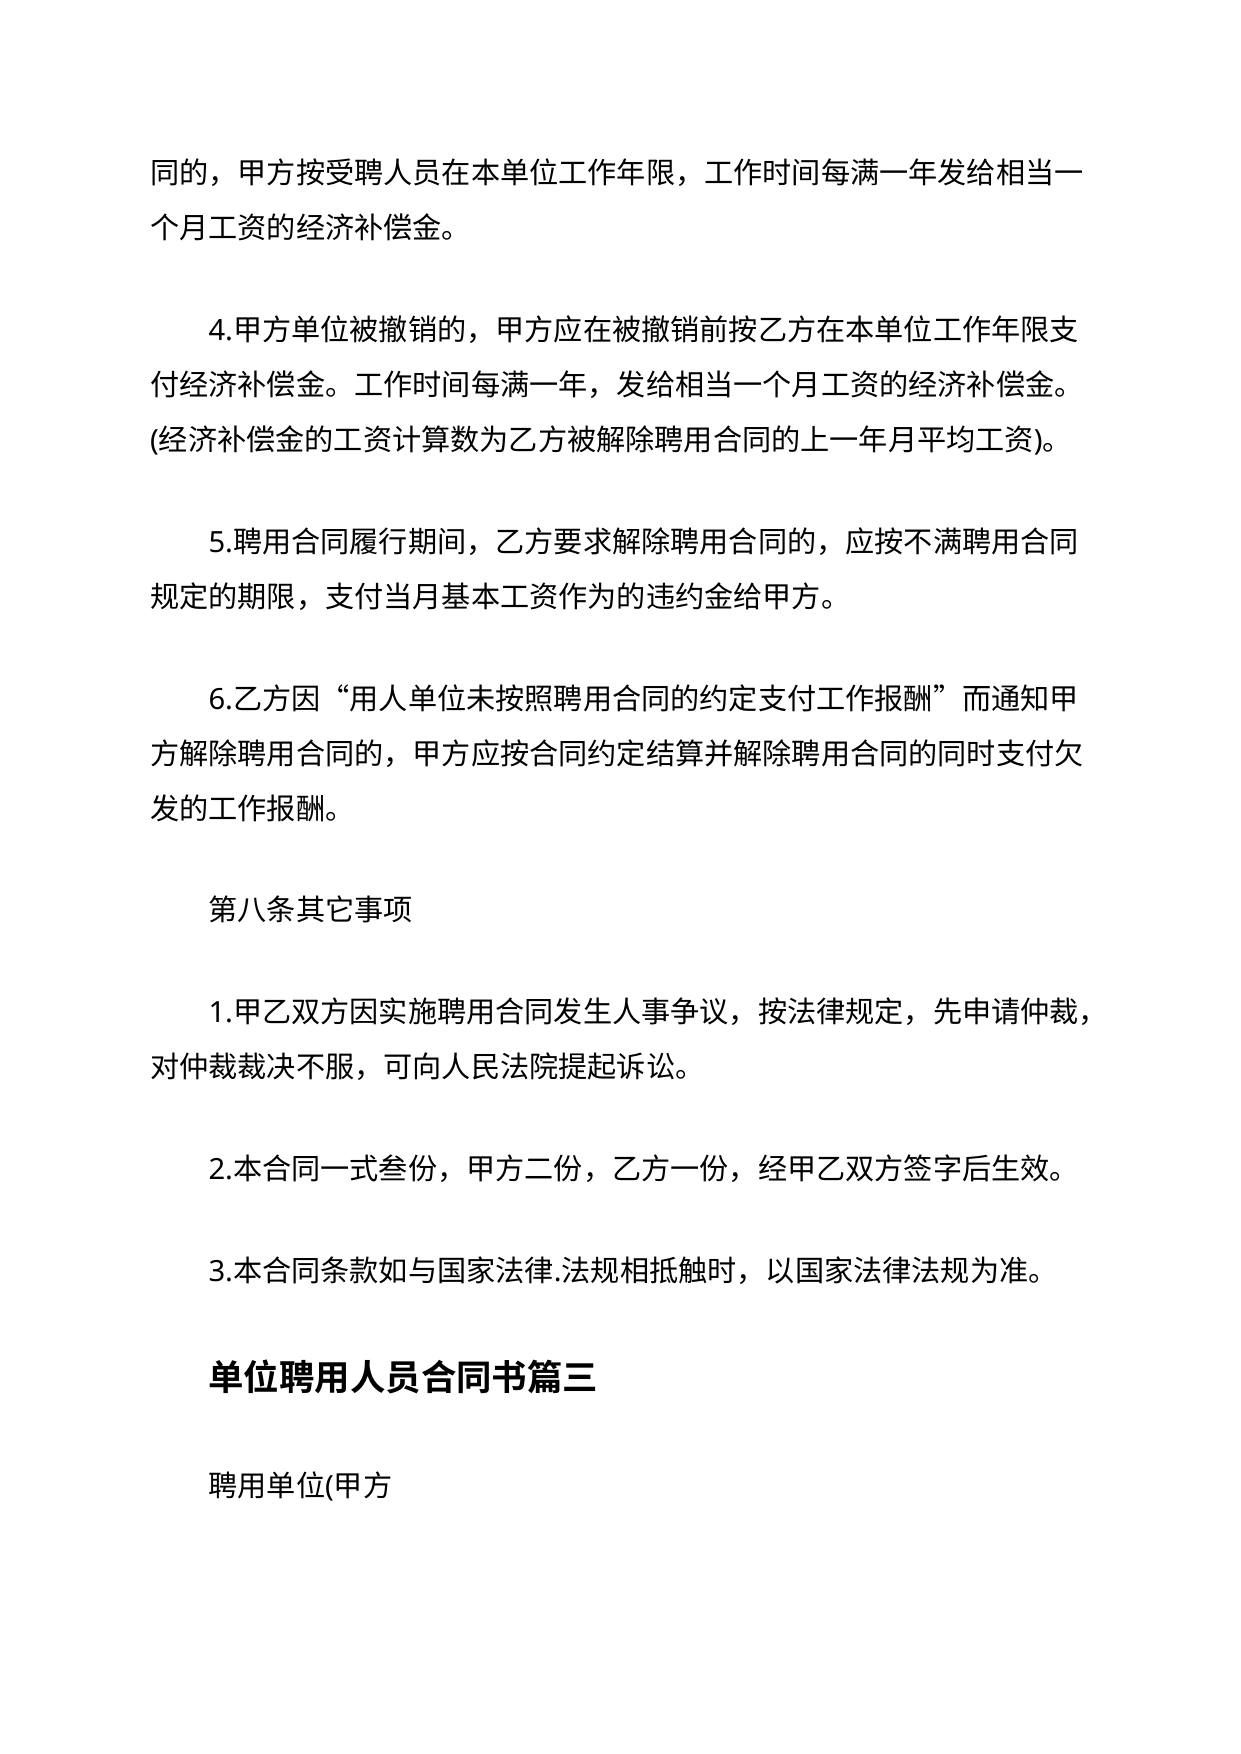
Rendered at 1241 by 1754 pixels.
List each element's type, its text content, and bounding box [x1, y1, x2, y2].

text 4.甲方单位被撤销的，甲方应在被撤销前按乙方在本单位工作年限支付经济补偿金。工作时间每满一年，发给相当一个月工资的经济补偿金。(经济补偿金的工资计算数为乙方被解除聘用合同的上一年月平均工资)。 [150, 307, 1090, 459]
text 3.本合同条款如与国家法律.法规相抵触时，以国家法律法规为准。 [150, 1247, 1090, 1290]
text 5.聘用合同履行期间，乙方要求解除聘用合同的，应按不满聘用合同规定的期限，支付当月基本工资作为的违约金给甲方。 [150, 518, 1090, 616]
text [150, 150, 1090, 247]
text 聘用单位(甲方 [150, 1463, 1090, 1505]
text 第八条其它事项 [150, 887, 1090, 929]
text 2.本合同一式叁份，甲方二份，乙方一份，经甲乙双方签字后生效。 [150, 1146, 1090, 1188]
text 单位聘用人员合同书篇三 [150, 1349, 1090, 1401]
text 1.甲乙双方因实施聘用合同发生人事争议，按法律规定，先申请仲裁，对仲裁裁决不服，可向人民法院提起诉讼。 [150, 989, 1090, 1086]
text 6.乙方因“用人单位未按照聘用合同的约定支付工作报酬”而通知甲方解除聘用合同的，甲方应按合同约定结算并解除聘用合同的同时支付欠发的工作报酬。 [150, 675, 1090, 827]
